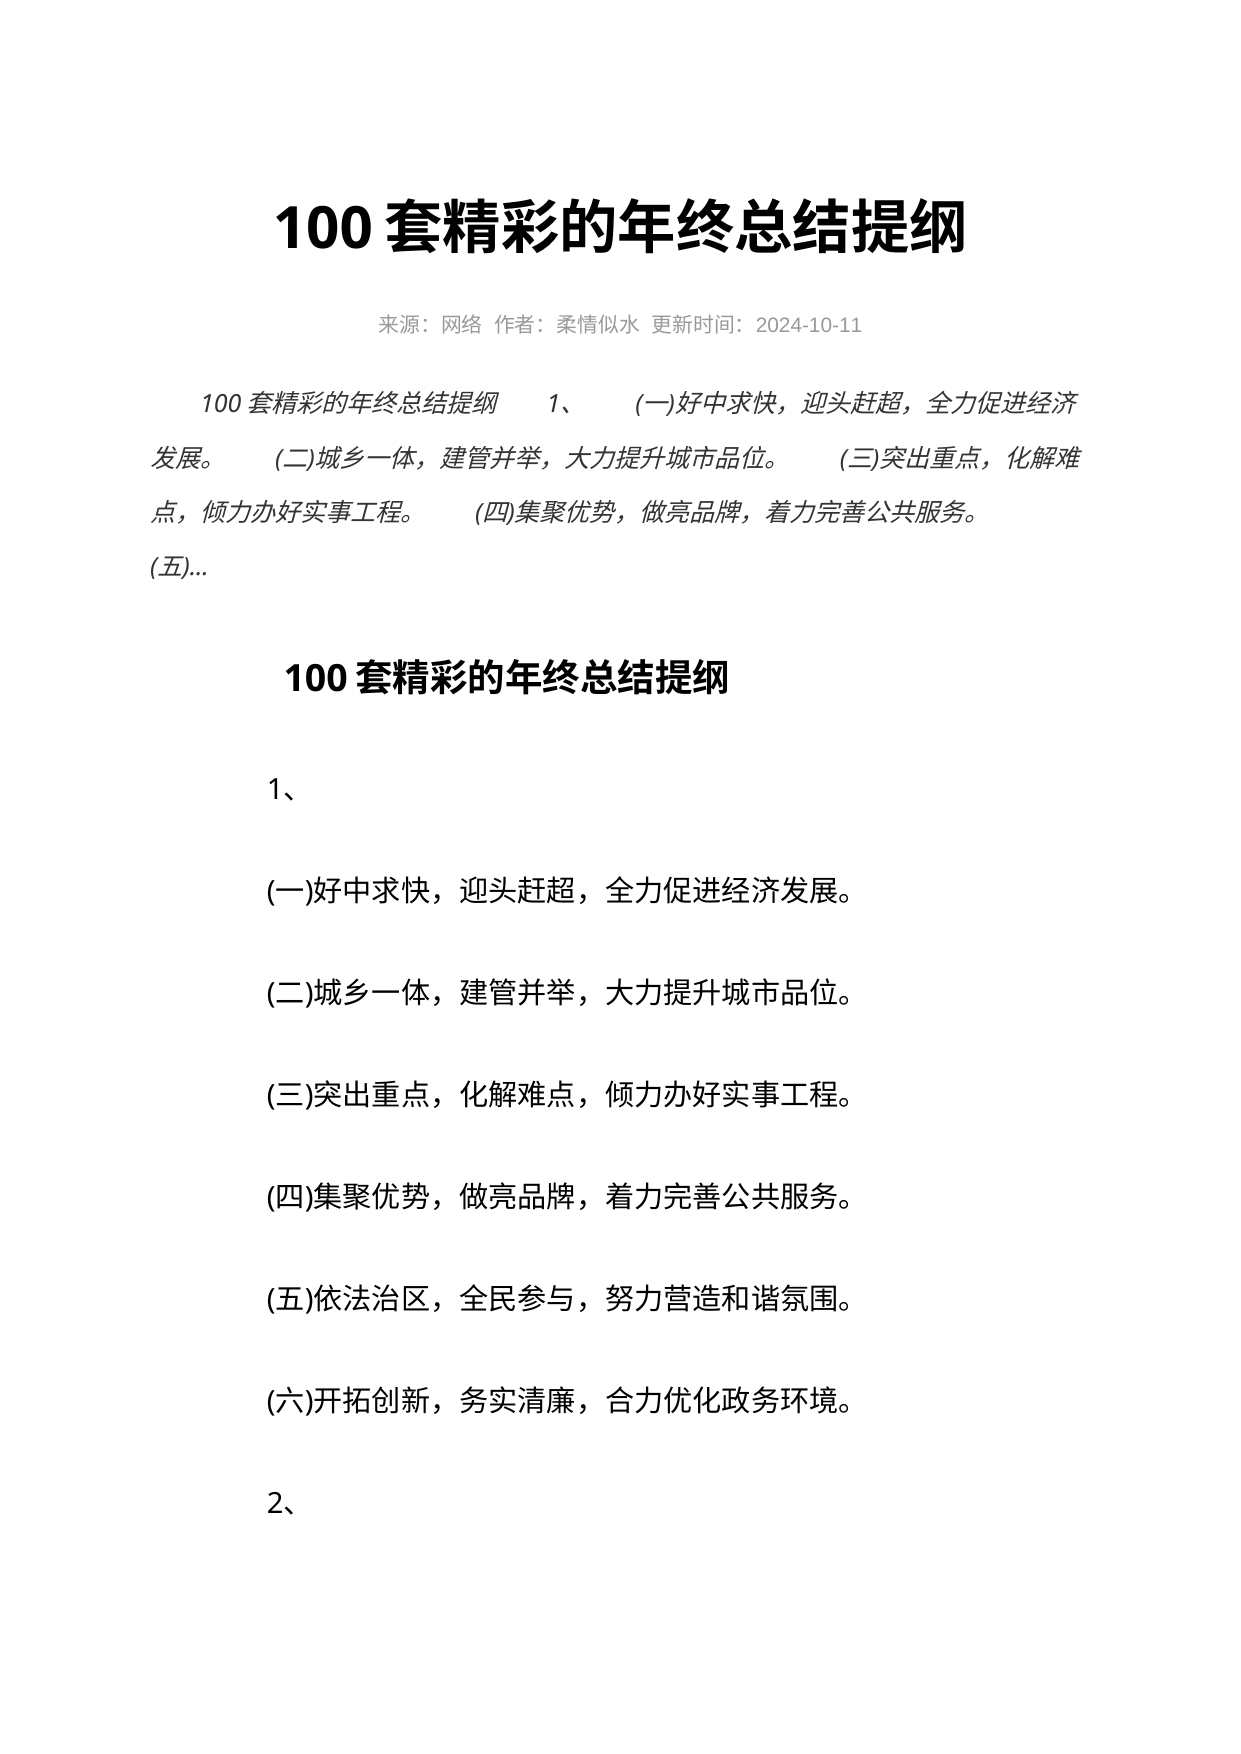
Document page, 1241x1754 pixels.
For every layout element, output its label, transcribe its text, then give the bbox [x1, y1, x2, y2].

text (一)好中求快，迎头赶超，全力促进经济发展。 [150, 868, 1090, 910]
text (五)依法治区，全民参与，努力营造和谐氛围。 [150, 1276, 1090, 1318]
text 100套精彩的年终总结提纲 1、 (一)好中求快，迎头赶超，全力促进经济发展。 (二)城乡一体，建管并举，大力提升城市品位。 (三)突出重点，化解难点，倾力办好实事工程。 (四)集聚优势，做亮品牌，着力完善公共服务。 (五)... [150, 384, 1090, 583]
text 2、 [150, 1479, 1090, 1522]
text 来源：网络 作者：柔情似水 更新时间：2024-10-11 [150, 313, 1090, 337]
text (三)突出重点，化解难点，倾力办好实事工程。 [150, 1072, 1090, 1114]
text 1、 [150, 766, 1090, 808]
text (四)集聚优势，做亮品牌，着力完善公共服务。 [150, 1174, 1090, 1216]
text (二)城乡一体，建管并举，大力提升城市品位。 [150, 970, 1090, 1012]
text (六)开拓创新，务实清廉，合力优化政务环境。 [150, 1378, 1090, 1420]
text 100套精彩的年终总结提纲 [150, 648, 1090, 703]
subtitle 100套精彩的年终总结提纲 [150, 181, 1090, 266]
